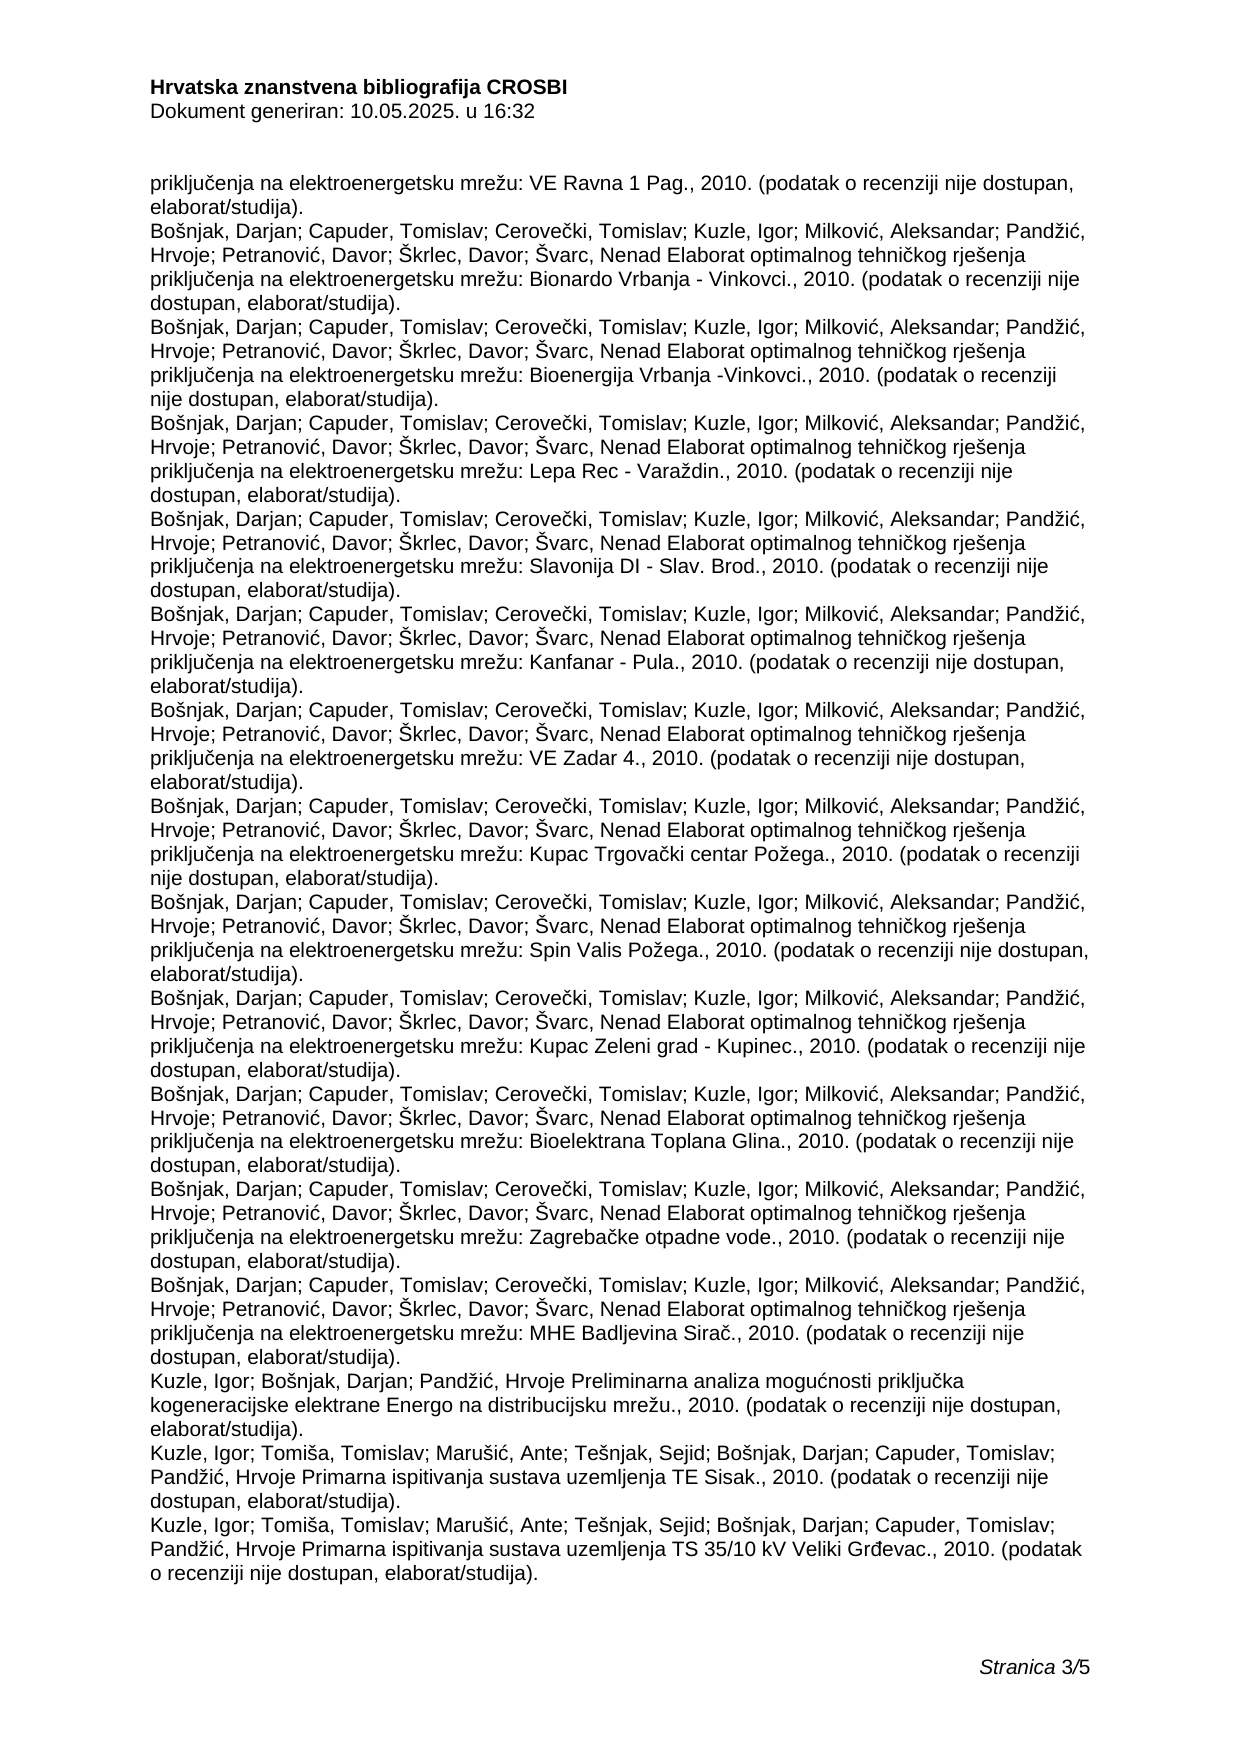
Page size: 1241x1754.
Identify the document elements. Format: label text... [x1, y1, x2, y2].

text Kuzle, Igor; Tomiša, Tomislav; Marušić, Ante; Tešnjak, Sejid; Bošnjak, Darjan; Capuder, Tomislav; Pandžić, Hrvoje [150, 1513, 1090, 1584]
text Kuzle, Igor; Bošnjak, Darjan; Pandžić, Hrvoje [150, 1369, 1090, 1441]
text Kuzle, Igor; Tomiša, Tomislav; Marušić, Ante; Tešnjak, Sejid; Bošnjak, Darjan; Capuder, Tomislav; Pandžić, Hrvoje [150, 1441, 1090, 1513]
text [150, 171, 1090, 219]
